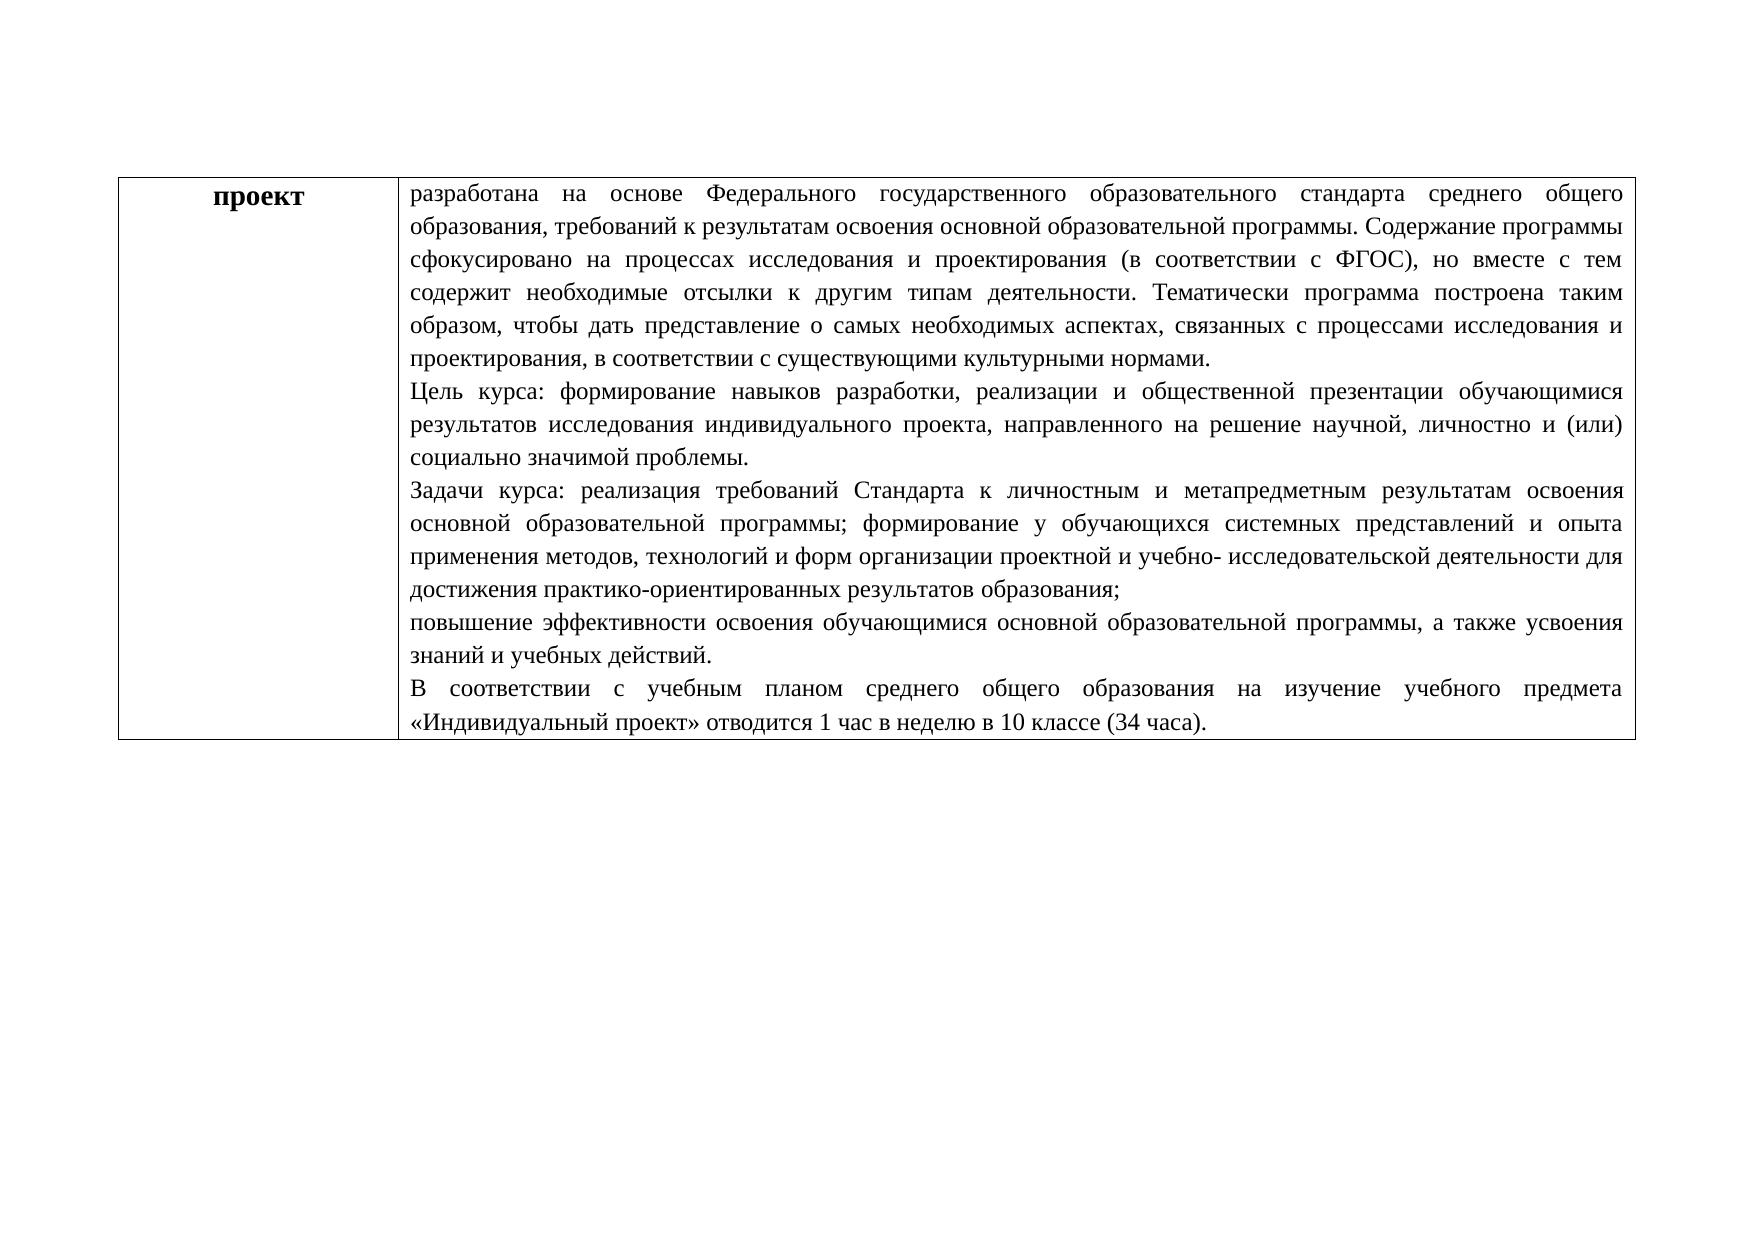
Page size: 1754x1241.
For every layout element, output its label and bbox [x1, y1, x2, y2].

table_cell [119, 178, 398, 739]
table_cell [399, 178, 1635, 739]
